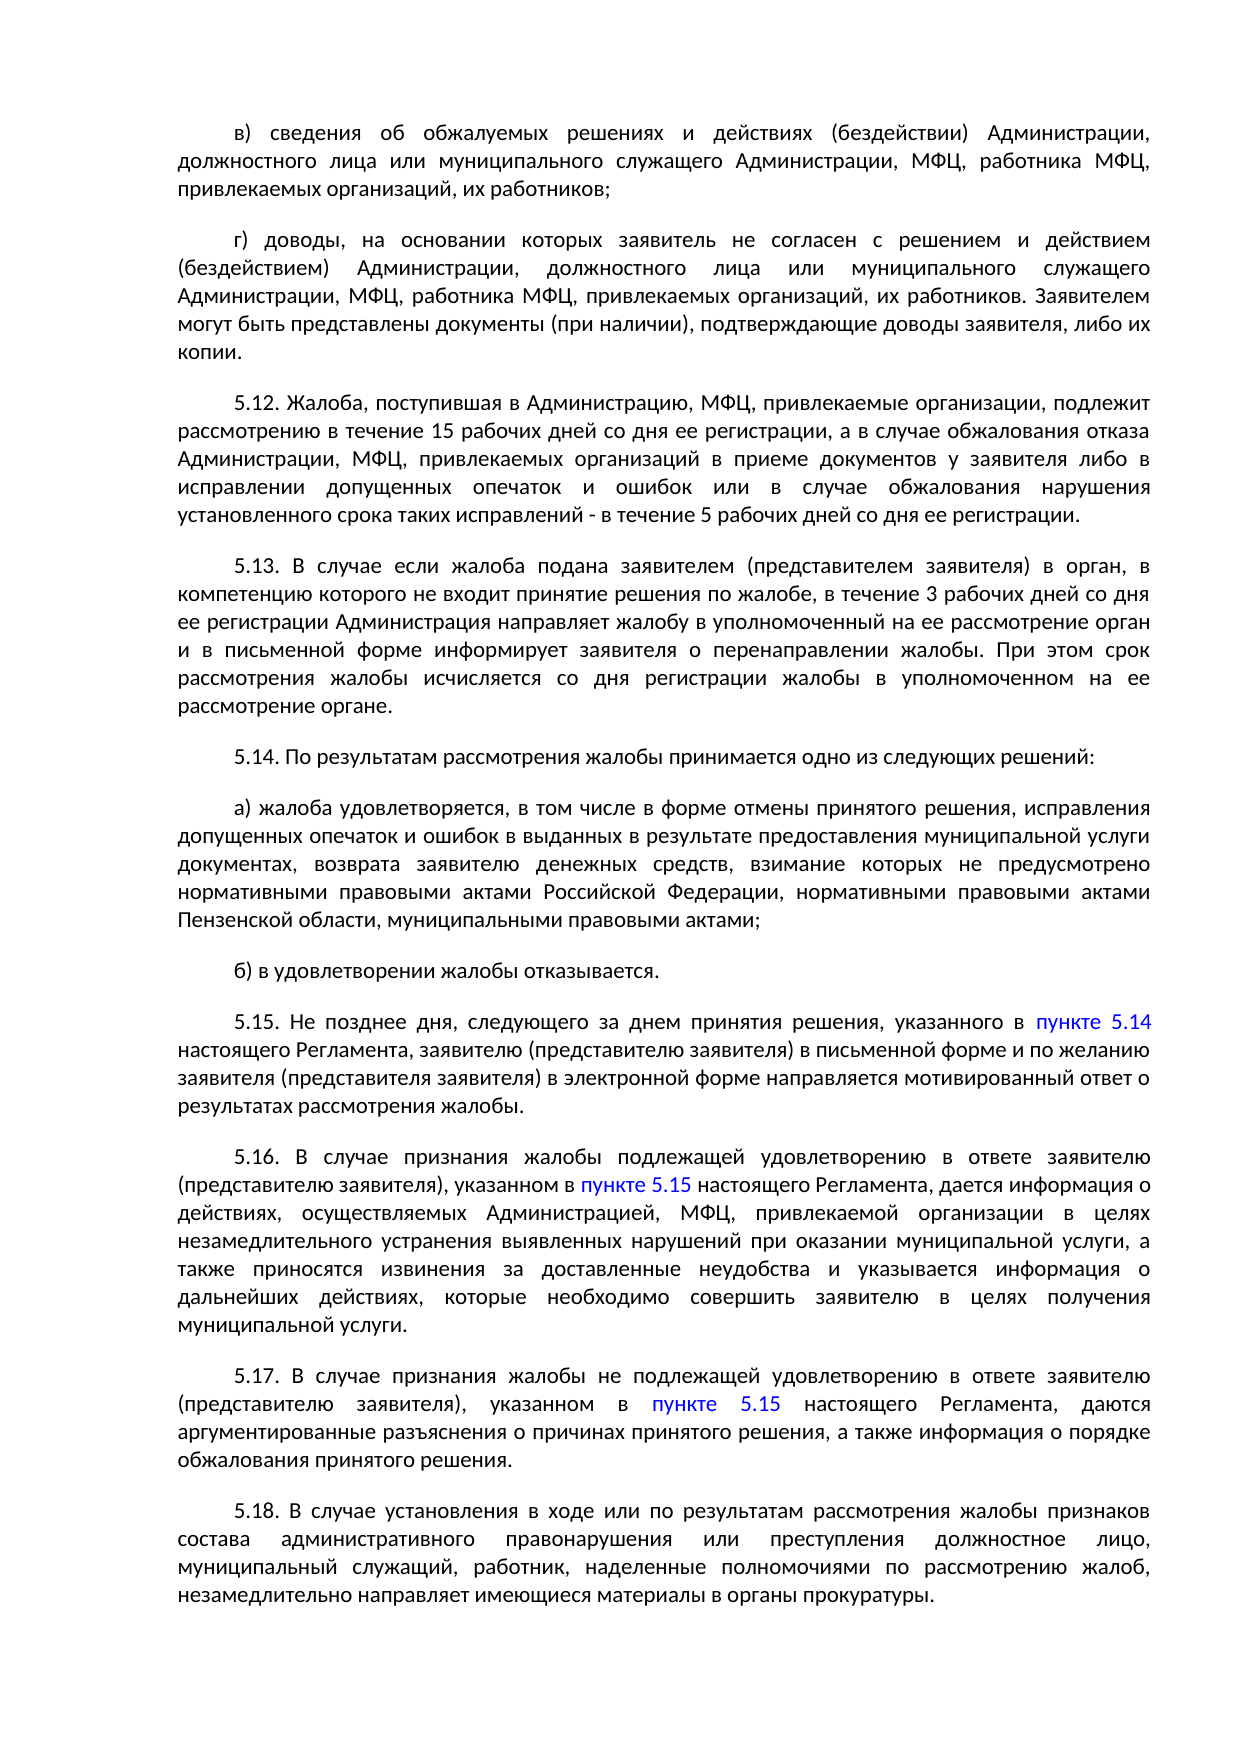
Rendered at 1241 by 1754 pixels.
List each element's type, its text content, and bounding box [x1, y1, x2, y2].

text б) в удовлетворении жалобы отказывается. [177, 956, 1152, 984]
text 5.12. Жалоба, поступившая в Администрацию, МФЦ, привлекаемые организации, подлежит рассмотрению в течение 15 рабочих дней со дня ее регистрации, а в случае обжалования отказа Администрации, МФЦ, привлекаемых организаций в приеме документов у заявителя либо в исправлении допущенных опечаток и ошибок или в случае обжалования нарушения установленного срока таких исправлений - в течение 5 рабочих дней со дня ее регистрации. [177, 388, 1152, 528]
text г) доводы, на основании которых заявитель не согласен с решением и действием (бездействием) Администрации, должностного лица или муниципального служащего Администрации, МФЦ, работника МФЦ, привлекаемых организаций, их работников. Заявителем могут быть представлены документы (при наличии), подтверждающие доводы заявителя, либо их копии. [177, 225, 1152, 365]
text в) сведения об обжалуемых решениях и действиях (бездействии) Администрации, должностного лица или муниципального служащего Администрации, МФЦ, работника МФЦ, привлекаемых организаций, их работников; [177, 118, 1152, 202]
text 5.13. В случае если жалоба подана заявителем (представителем заявителя) в орган, в компетенцию которого не входит принятие решения по жалобе, в течение 3 рабочих дней со дня ее регистрации Администрация направляет жалобу в уполномоченный на ее рассмотрение орган и в письменной форме информирует заявителя о перенаправлении жалобы. При этом срок рассмотрения жалобы исчисляется со дня регистрации жалобы в уполномоченном на ее рассмотрение органе. [177, 551, 1152, 719]
text а) жалоба удовлетворяется, в том числе в форме отмены принятого решения, исправления допущенных опечаток и ошибок в выданных в результате предоставления муниципальной услуги документах, возврата заявителю денежных средств, взимание которых не предусмотрено нормативными правовыми актами Российской Федерации, нормативными правовыми актами Пензенской области, муниципальными правовыми актами; [177, 793, 1152, 933]
text 5.16. В случае признания жалобы подлежащей удовлетворению в ответе заявителю (представителю заявителя), указанном в пункте 5.15 настоящего Регламента, дается информация о действиях, осуществляемых Администрацией, МФЦ, привлекаемой организации в целях незамедлительного устранения выявленных нарушений при оказании муниципальной услуги, а также приносятся извинения за доставленные неудобства и указывается информация о дальнейших действиях, которые необходимо совершить заявителю в целях получения муниципальной услуги. [177, 1142, 1152, 1338]
text 5.18. В случае установления в ходе или по результатам рассмотрения жалобы признаков состава административного правонарушения или преступления должностное лицо, муниципальный служащий, работник, наделенные полномочиями по рассмотрению жалоб, незамедлительно направляет имеющиеся материалы в органы прокуратуры. [177, 1496, 1152, 1608]
text 5.17. В случае признания жалобы не подлежащей удовлетворению в ответе заявителю (представителю заявителя), указанном в пункте 5.15 настоящего Регламента, даются аргументированные разъяснения о причинах принятого решения, а также информация о порядке обжалования принятого решения. [177, 1361, 1152, 1473]
text 5.15. Не позднее дня, следующего за днем принятия решения, указанного в пункте 5.14 настоящего Регламента, заявителю (представителю заявителя) в письменной форме и по желанию заявителя (представителя заявителя) в электронной форме направляется мотивированный ответ о результатах рассмотрения жалобы. [177, 1007, 1152, 1119]
text 5.14. По результатам рассмотрения жалобы принимается одно из следующих решений: [177, 742, 1152, 770]
